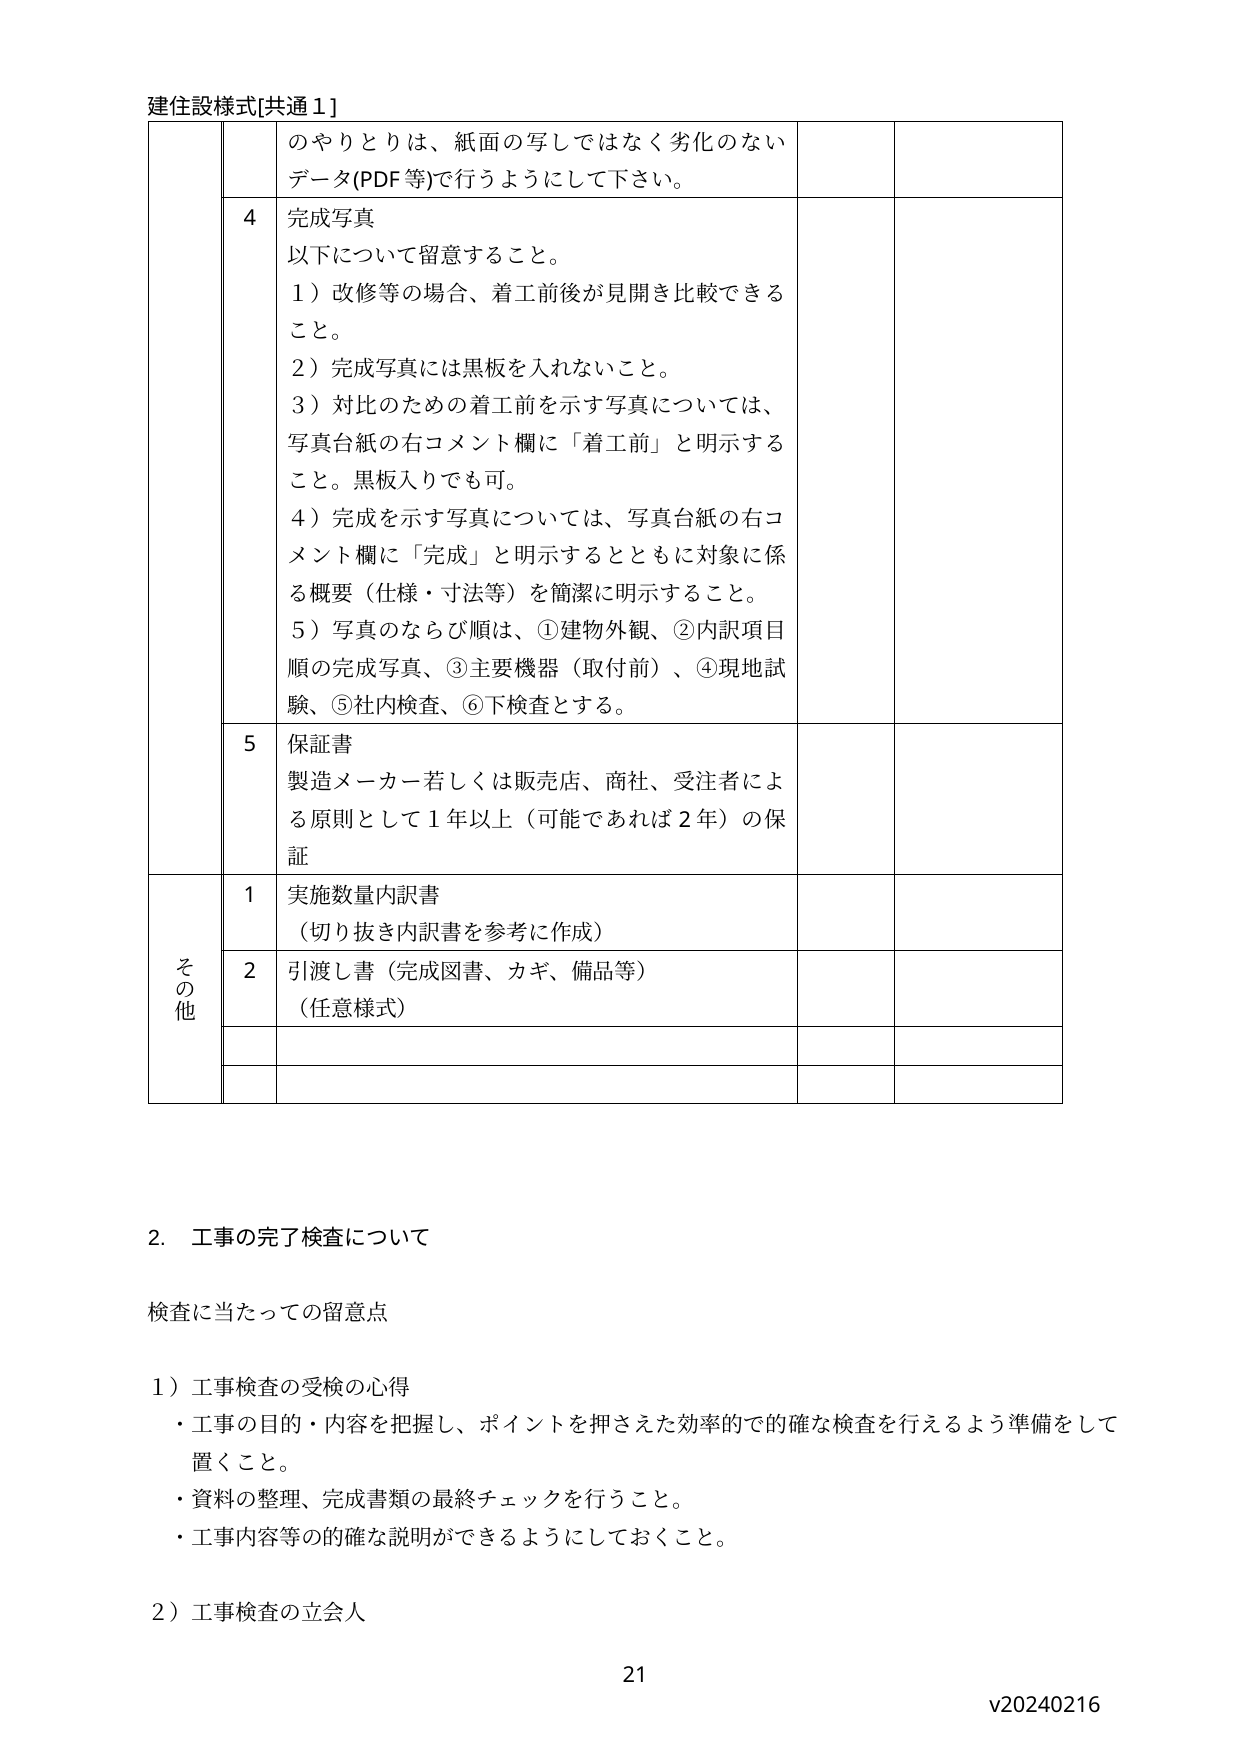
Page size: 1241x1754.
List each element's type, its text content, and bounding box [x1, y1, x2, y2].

table_cell [798, 1027, 894, 1065]
table_cell [798, 1066, 894, 1103]
text 検査に当たっての留意点 [148, 1292, 1122, 1329]
table_cell [798, 724, 894, 874]
table_cell 4 [224, 198, 276, 723]
table_cell [895, 724, 1062, 874]
table_cell [798, 198, 894, 723]
table_cell 引渡し書（完成図書、カギ、備品等） （任意様式） [277, 951, 797, 1026]
table_cell 1 [224, 875, 276, 950]
table_cell [277, 1066, 797, 1103]
text ・工事内容等の的確な説明ができるようにしておくこと。 [148, 1517, 1122, 1554]
table_cell [895, 875, 1062, 950]
table_cell [895, 122, 1062, 197]
text １）工事検査の受検の心得 [148, 1367, 1122, 1404]
table_cell 2 [224, 951, 276, 1026]
table_cell 完成写真 以下について留意すること。 １）改修等の場合、着工前後が見開き比較できること。 ２）完成写真には黒板を入れないこと。 ３）対比のための着工前を示す写真については、写真台紙の右コメント欄に「着工前」と明示すること。黒板入りでも可。 ４）完成を示す写真については、写真台紙の右コメント欄に「完成」と明示するとともに対象に係る概要（仕様・寸法等）を簡潔に明示すること。 ５）写真のならび順は、①建物外観、②内訳項目順の完成写真、③主要機器（取付前）、④現地試験、⑤社内検査、⑥下検査とする。 [277, 198, 797, 723]
table_cell [798, 951, 894, 1026]
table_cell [277, 122, 797, 197]
table_cell [224, 1066, 276, 1103]
text ・資料の整理、完成書類の最終チェックを行うこと。 [148, 1479, 1122, 1517]
table_cell その他 [149, 875, 221, 1103]
table_cell [798, 122, 894, 197]
text ２）工事検査の立会人 [148, 1592, 1122, 1629]
table_cell [224, 1027, 276, 1065]
table_cell 5 [224, 724, 276, 874]
table_cell [895, 198, 1062, 723]
table_cell 3 [224, 122, 276, 197]
table_cell 保証書 製造メーカー若しくは販売店、商社、受注者による原則として１年以上（可能であれば2年）の保証 [277, 724, 797, 874]
table_cell 実施数量内訳書 （切り抜き内訳書を参考に作成） [277, 875, 797, 950]
table_cell [798, 875, 894, 950]
table_cell [895, 1066, 1062, 1103]
table_cell [277, 1027, 797, 1065]
table_cell [895, 1027, 1062, 1065]
subtitle 工事の完了検査について [148, 1217, 1122, 1254]
text ・工事の目的・内容を把握し、ポイントを押さえた効率的で的確な検査を行えるよう準備をして置くこと。 [169, 1404, 1122, 1479]
table_cell [895, 951, 1062, 1026]
